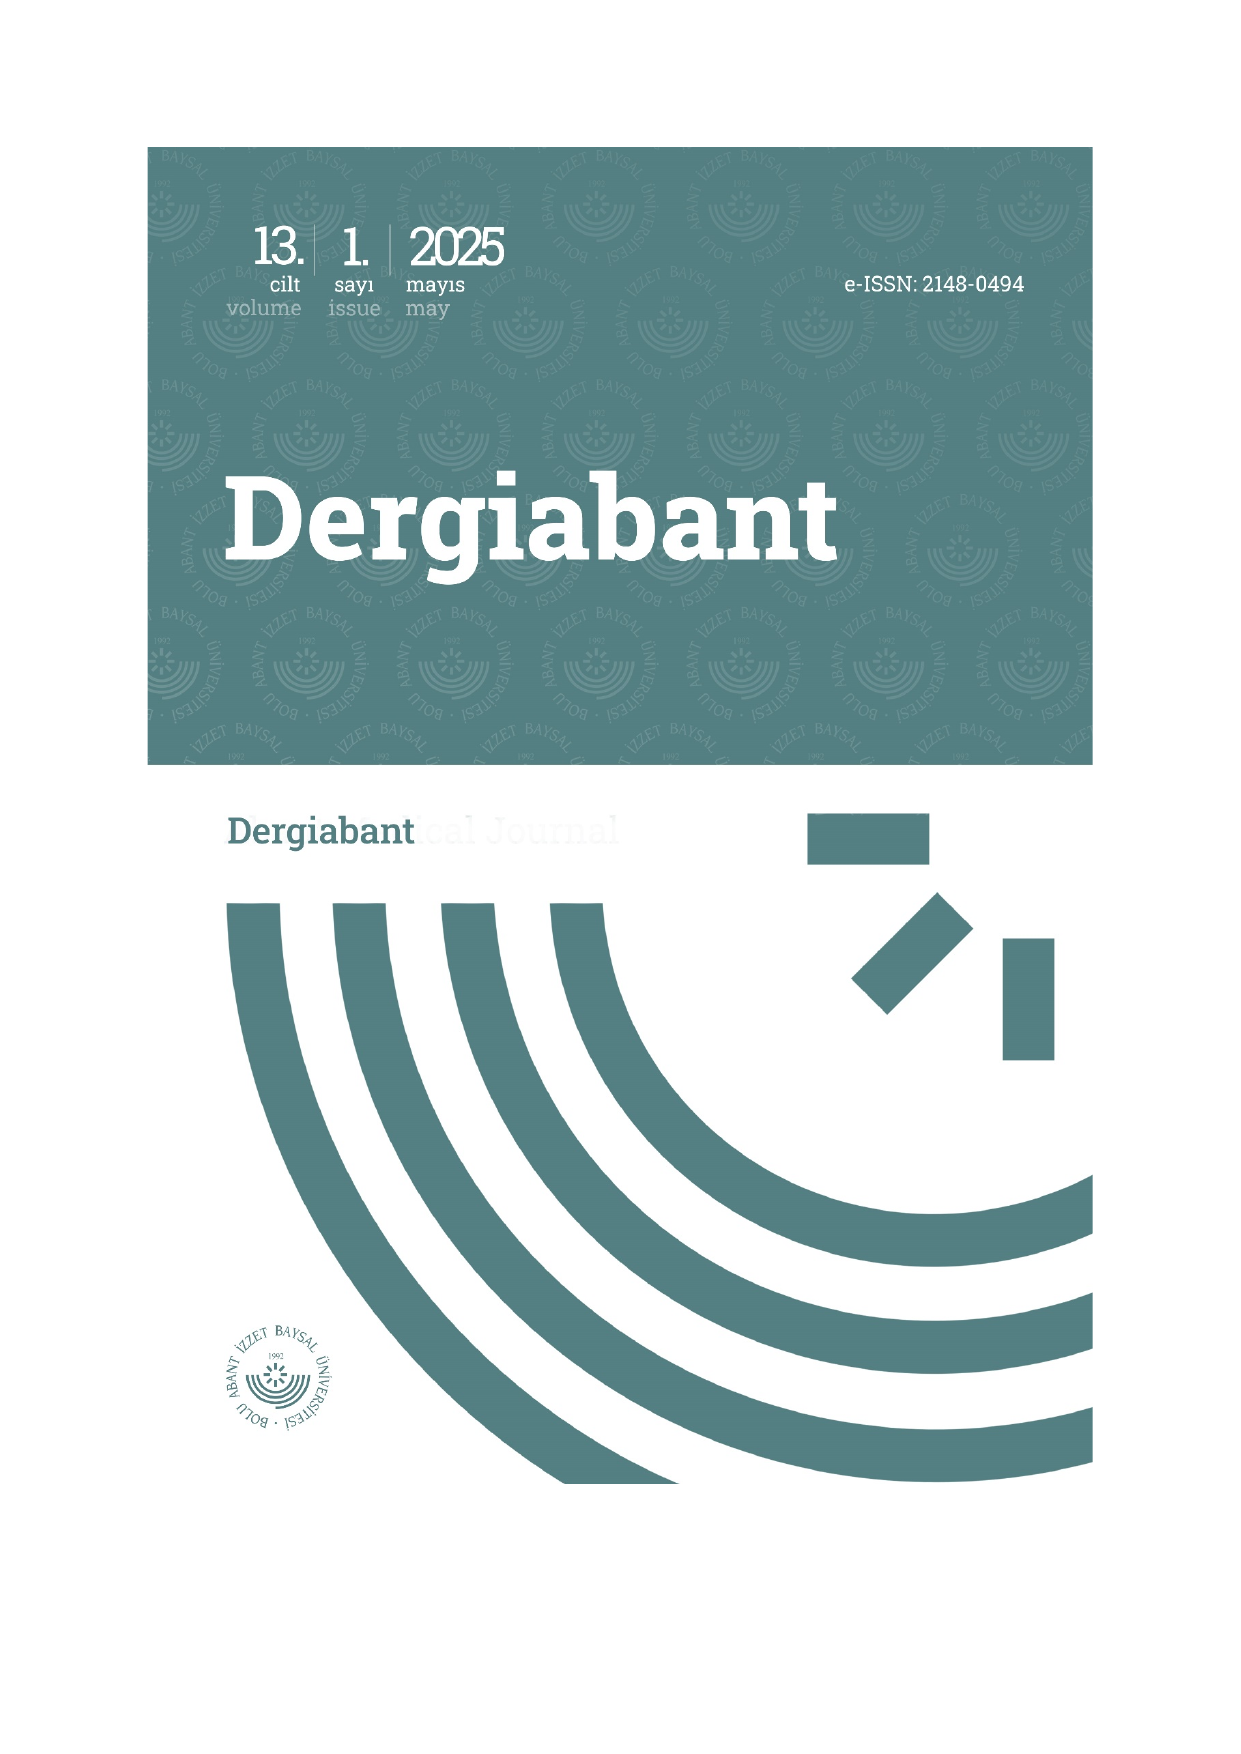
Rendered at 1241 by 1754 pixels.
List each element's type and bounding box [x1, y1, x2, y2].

picture [147, 147, 1093, 1484]
